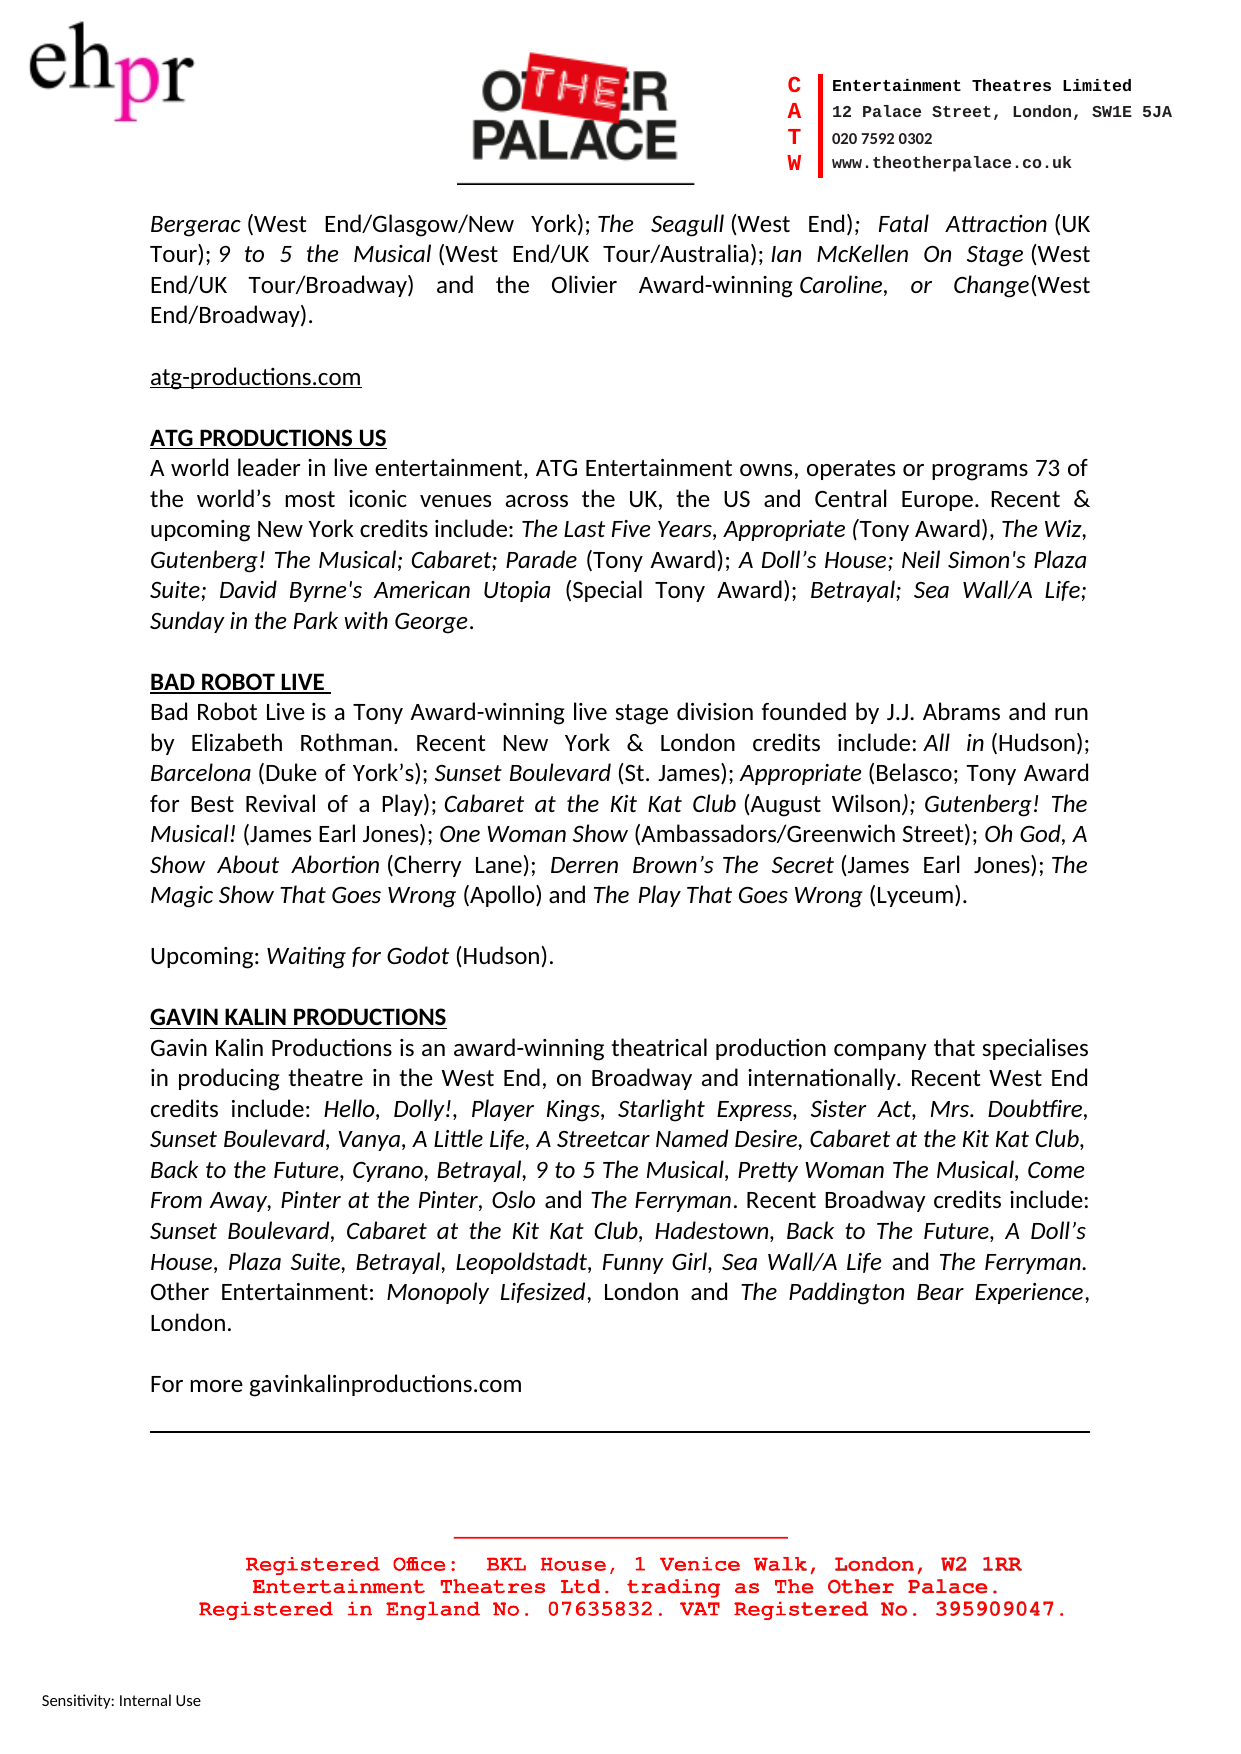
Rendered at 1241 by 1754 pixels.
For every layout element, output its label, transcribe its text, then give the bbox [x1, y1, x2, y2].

text For more gavinkalinproductions.com [150, 1368, 1090, 1398]
text GAVIN KALIN PRODUCTIONS [150, 1002, 1090, 1032]
text ATG PRODUCTIONS US [150, 422, 1090, 452]
picture [457, 40, 695, 185]
text A world leader in live entertainment, ATG Entertainment owns, operates or programs 73 of the world’s most iconic venues across the UK, the US and Central Europe. Recent & upcoming New York credits include: The Last Five Years, Appropriate (Tony Award), The Wiz, Gutenberg! The Musical; Cabaret; Parade (Tony Award); A Doll’s House; Neil Simon's Plaza Suite; David Byrne's American Utopia (Special Tony Award); Betrayal; Sea Wall/A Life; Sunday in the Park with George. [150, 452, 1090, 635]
text BAD ROBOT LIVE [150, 666, 1090, 696]
text Bad Robot Live is a Tony Award-winning live stage division founded by J.J. Abrams and run by Elizabeth Rothman. Recent New York & London credits include: All in (Hudson); Barcelona (Duke of York’s); Sunset Boulevard (St. James); Appropriate (Belasco; Tony Award for Best Revival of a Play); Cabaret at the Kit Kat Club (August Wilson); Gutenberg! The Musical! (James Earl Jones); One Woman Show (Ambassadors/Greenwich Street); Oh God, A Show About Abortion (Cherry Lane); Derren Brown’s The Secret (James Earl Jones); The Magic Show That Goes Wrong (Apollo) and The Play That Goes Wrong (Lyceum). [150, 696, 1090, 910]
picture [150, 1492, 1091, 1650]
text Gavin Kalin Productions is an award-winning theatrical production company that specialises in producing theatre in the West End, on Broadway and internationally. Recent West End credits include: Hello, Dolly!, Player Kings, Starlight Express, Sister Act, Mrs. Doubtfire, Sunset Boulevard, Vanya, A Little Life, A Streetcar Named Desire, Cabaret at the Kit Kat Club, Back to the Future, Cyrano, Betrayal, 9 to 5 The Musical, Pretty Woman The Musical, Come From Away, Pinter at the Pinter, Oslo and The Ferryman. Recent Broadway credits include: Sunset Boulevard, Cabaret at the Kit Kat Club, Hadestown, Back to The Future, A Doll’s House, Plaza Suite, Betrayal, Leopoldstadt, Funny Girl, Sea Wall/A Life and The Ferryman. Other Entertainment: Monopoly Lifesized, London and The Paddington Bear Experience, London. [150, 1032, 1090, 1337]
text Upcoming: Waiting for Godot (Hudson). [150, 941, 1090, 971]
text atg-productions.com [150, 361, 1090, 391]
picture [21, 14, 203, 131]
